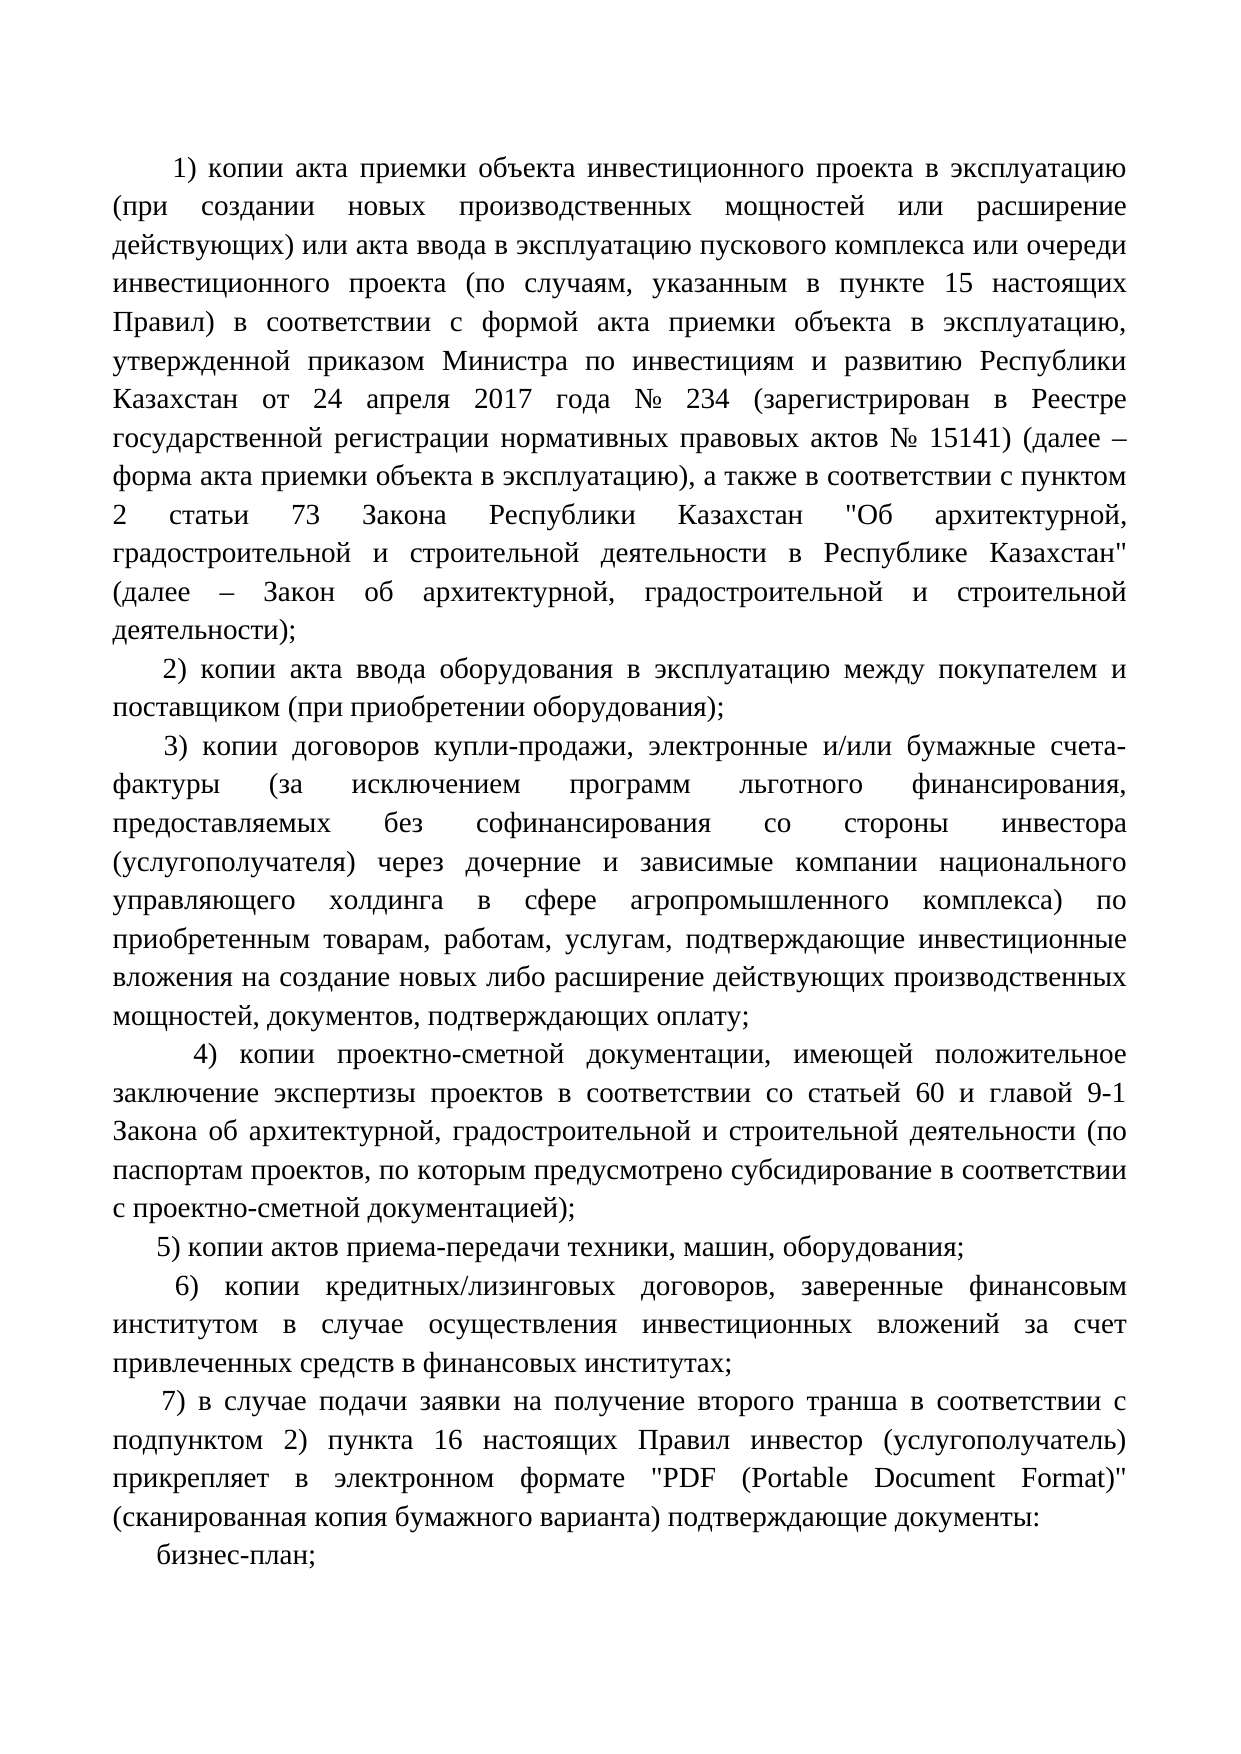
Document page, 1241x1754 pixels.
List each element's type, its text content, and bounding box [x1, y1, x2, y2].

text 6) копии кредитных/лизинговых договоров, заверенные финансовым институтом в случае осуществления инвестиционных вложений за счет привлеченных средств в финансовых институтах; [112, 1268, 1128, 1378]
text 4) копии проектно-сметной документации, имеющей положительное заключение экспертизы проектов в соответствии со статьей 60 и главой 9-1 Закона об архитектурной, градостроительной и строительной деятельности (по паспортам проектов, по которым предусмотрено субсидирование в соответствии с проектно-сметной документацией); [112, 1036, 1128, 1224]
text бизнес-план; [112, 1537, 1128, 1571]
text 1) копии акта приемки объекта инвестиционного проекта в эксплуатацию (при создании новых производственных мощностей или расширение действующих) или акта ввода в эксплуатацию пускового комплекса или очереди инвестиционного проекта (по случаям, указанным в пункте 15 настоящих Правил) в соответствии с формой акта приемки объекта в эксплуатацию, утвержденной приказом Министра по инвестициям и развитию Республики Казахстан от 24 апреля 2017 года № 234 (зарегистрирован в Реестре государственной регистрации нормативных правовых актов № 15141) (далее – форма акта приемки объекта в эксплуатацию), а также в соответствии с пунктом 2 статьи 73 Закона Республики Казахстан "Об архитектурной, градостроительной и строительной деятельности в Республике Казахстан" (далее – Закон об архитектурной, градостроительной и строительной деятельности); [112, 150, 1128, 646]
text 2) копии акта ввода оборудования в эксплуатацию между покупателем и поставщиком (при приобретении оборудования); [112, 651, 1128, 723]
text 3) копии договоров купли-продажи, электронные и/или бумажные счета-фактуры (за исключением программ льготного финансирования, предоставляемых без софинансирования со стороны инвестора (услугополучателя) через дочерние и зависимые компании национального управляющего холдинга в сфере агропромышленного комплекса) по приобретенным товарам, работам, услугам, подтверждающие инвестиционные вложения на создание новых либо расширение действующих производственных мощностей, документов, подтверждающих оплату; [112, 728, 1128, 1031]
text 5) копии актов приема-передачи техники, машин, оборудования; [112, 1229, 1128, 1263]
text 7) в случае подачи заявки на получение второго транша в соответствии с подпунктом 2) пункта 16 настоящих Правил инвестор (услугополучатель) прикрепляет в электронном формате "PDF (Portable Document Format)" (сканированная копия бумажного варианта) подтверждающие документы: [112, 1383, 1128, 1532]
